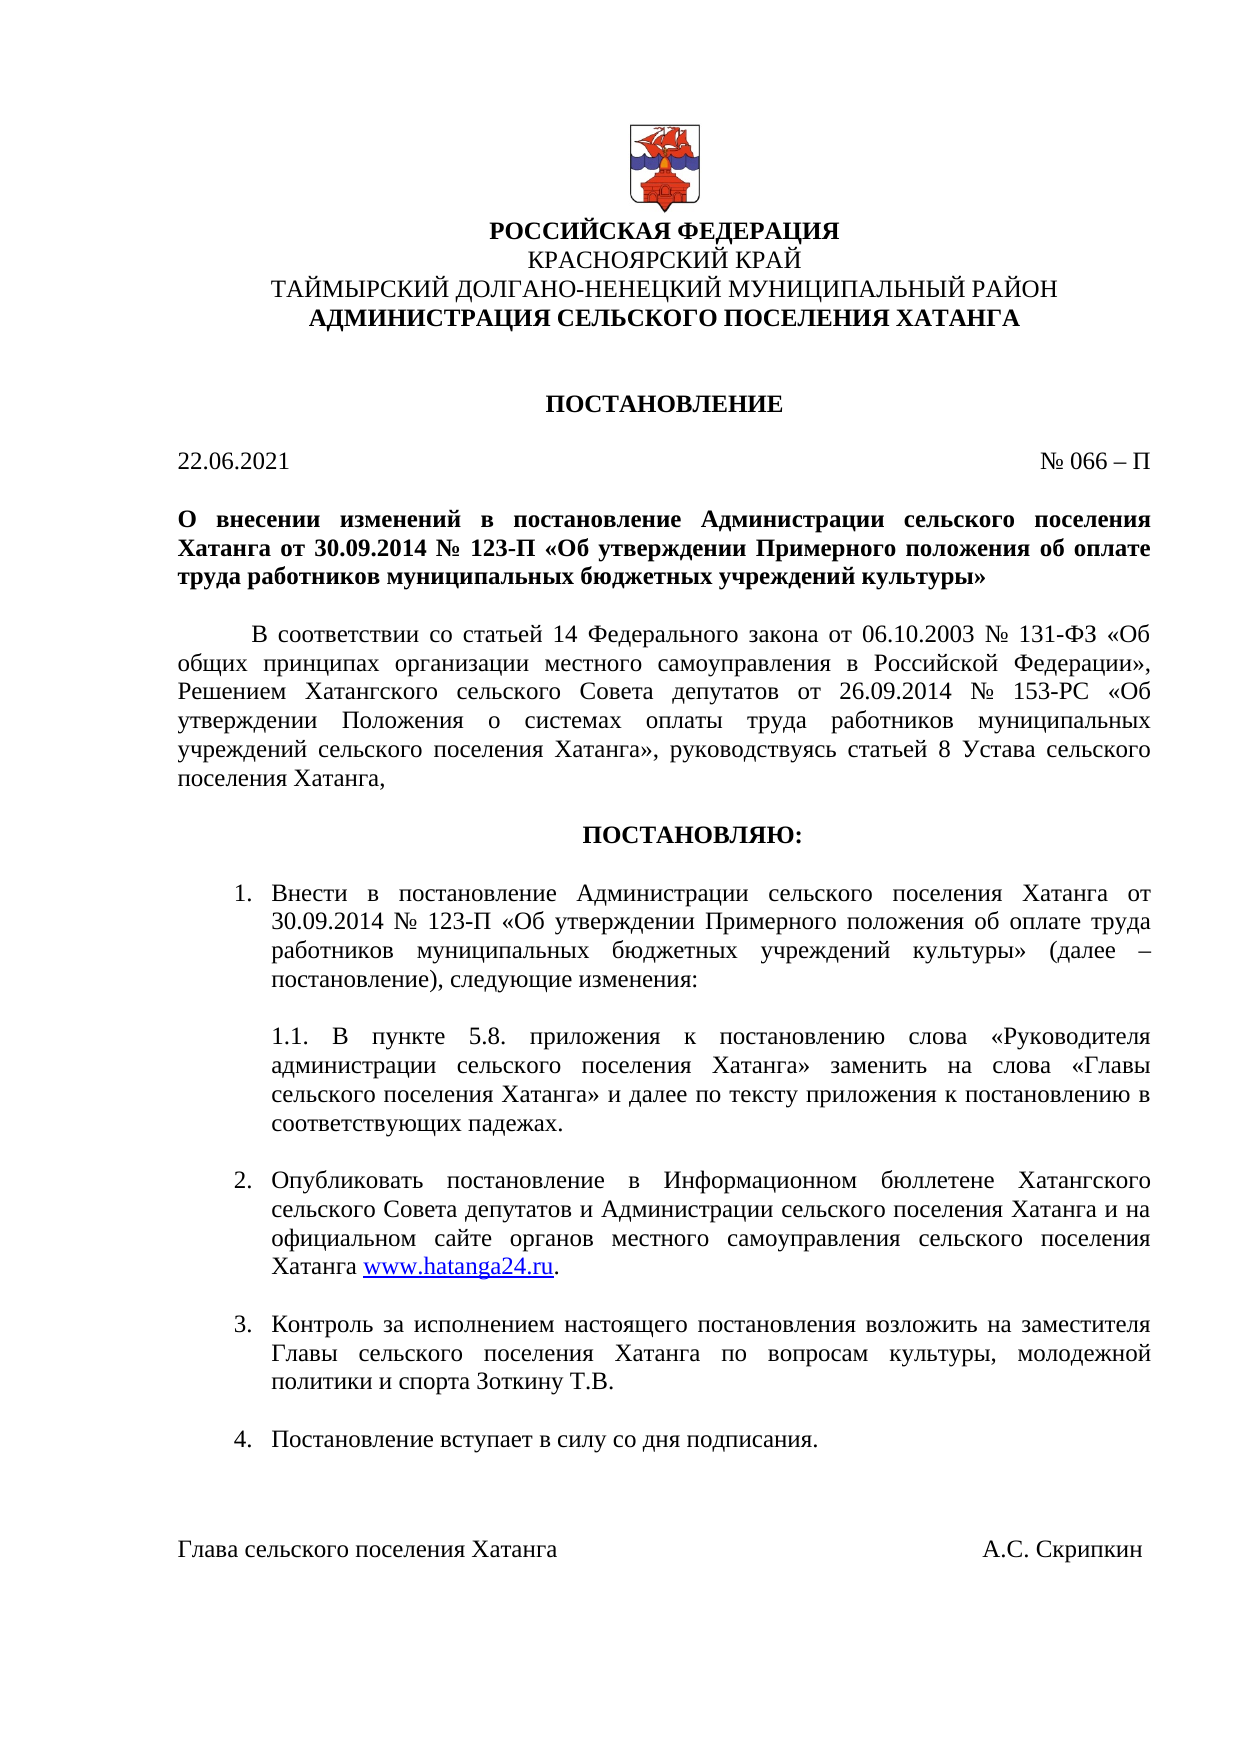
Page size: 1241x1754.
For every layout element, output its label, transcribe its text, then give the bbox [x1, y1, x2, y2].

text ПОСТАНОВЛЕНИЕ [177, 389, 1152, 418]
list 1.1. В пункте 5.8. приложения к постановлению слова «Руководителя администрации сельского поселения Хатанга» заменить на слова «Главы сельского поселения Хатанга» и далее по тексту приложения к постановлению в соответствующих падежах. [271, 1021, 1152, 1136]
text ПОСТАНОВЛЯЮ: [177, 820, 1152, 849]
list Постановление вступает в силу со дня подписания. [233, 1424, 1152, 1453]
list Внести в постановление Администрации сельского поселения Хатанга от 30.09.2014 № 123-П «Об утверждении Примерного положения об оплате труда работников муниципальных бюджетных учреждений культуры» (далее – постановление), следующие изменения: [233, 878, 1152, 993]
picture [628, 123, 702, 218]
list Опубликовать постановление в Информационном бюллетене Хатангского сельского Совета депутатов и Администрации сельского поселения Хатанга и на официальном сайте органов местного самоуправления сельского поселения Хатанга www.hatanga24.ru. [233, 1165, 1152, 1280]
text ТАЙМЫРСКИЙ ДОЛГАНО-НЕНЕЦКИЙ МУНИЦИПАЛЬНЫЙ РАЙОН [177, 274, 1152, 303]
list Контроль за исполнением настоящего постановления возложить на заместителя Главы сельского поселения Хатанга по вопросам культуры, молодежной политики и спорта Зоткину Т.В. [233, 1309, 1152, 1395]
text О внесении изменений в постановление Администрации сельского поселения Хатанга от 30.09.2014 № 123-П «Об утверждении Примерного положения об оплате труда работников муниципальных бюджетных учреждений культуры» [177, 504, 1152, 590]
text В соответствии со статьей 14 Федерального закона от 06.10.2003 № 131-ФЗ «Об общих принципах организации местного самоуправления в Российской Федерации», Решением Хатангского сельского Совета депутатов от 26.09.2014 № 153-РС «Об утверждении Положения о системах оплаты труда работников муниципальных учреждений сельского поселения Хатанга», руководствуясь статьей 8 Устава сельского поселения Хатанга, [177, 619, 1152, 791]
text Глава сельского поселения Хатанга А.С. Скрипкин [177, 1534, 1152, 1563]
text КРАСНОЯРСКИЙ КРАЙ [177, 245, 1152, 274]
text АДМИНИСТРАЦИЯ СЕЛЬСКОГО ПОСЕЛЕНИЯ ХАТАНГА [177, 303, 1152, 331]
text РОССИЙСКАЯ ФЕДЕРАЦИЯ [177, 216, 1152, 245]
text 22.06.2021 № 066 – П [177, 446, 1152, 475]
